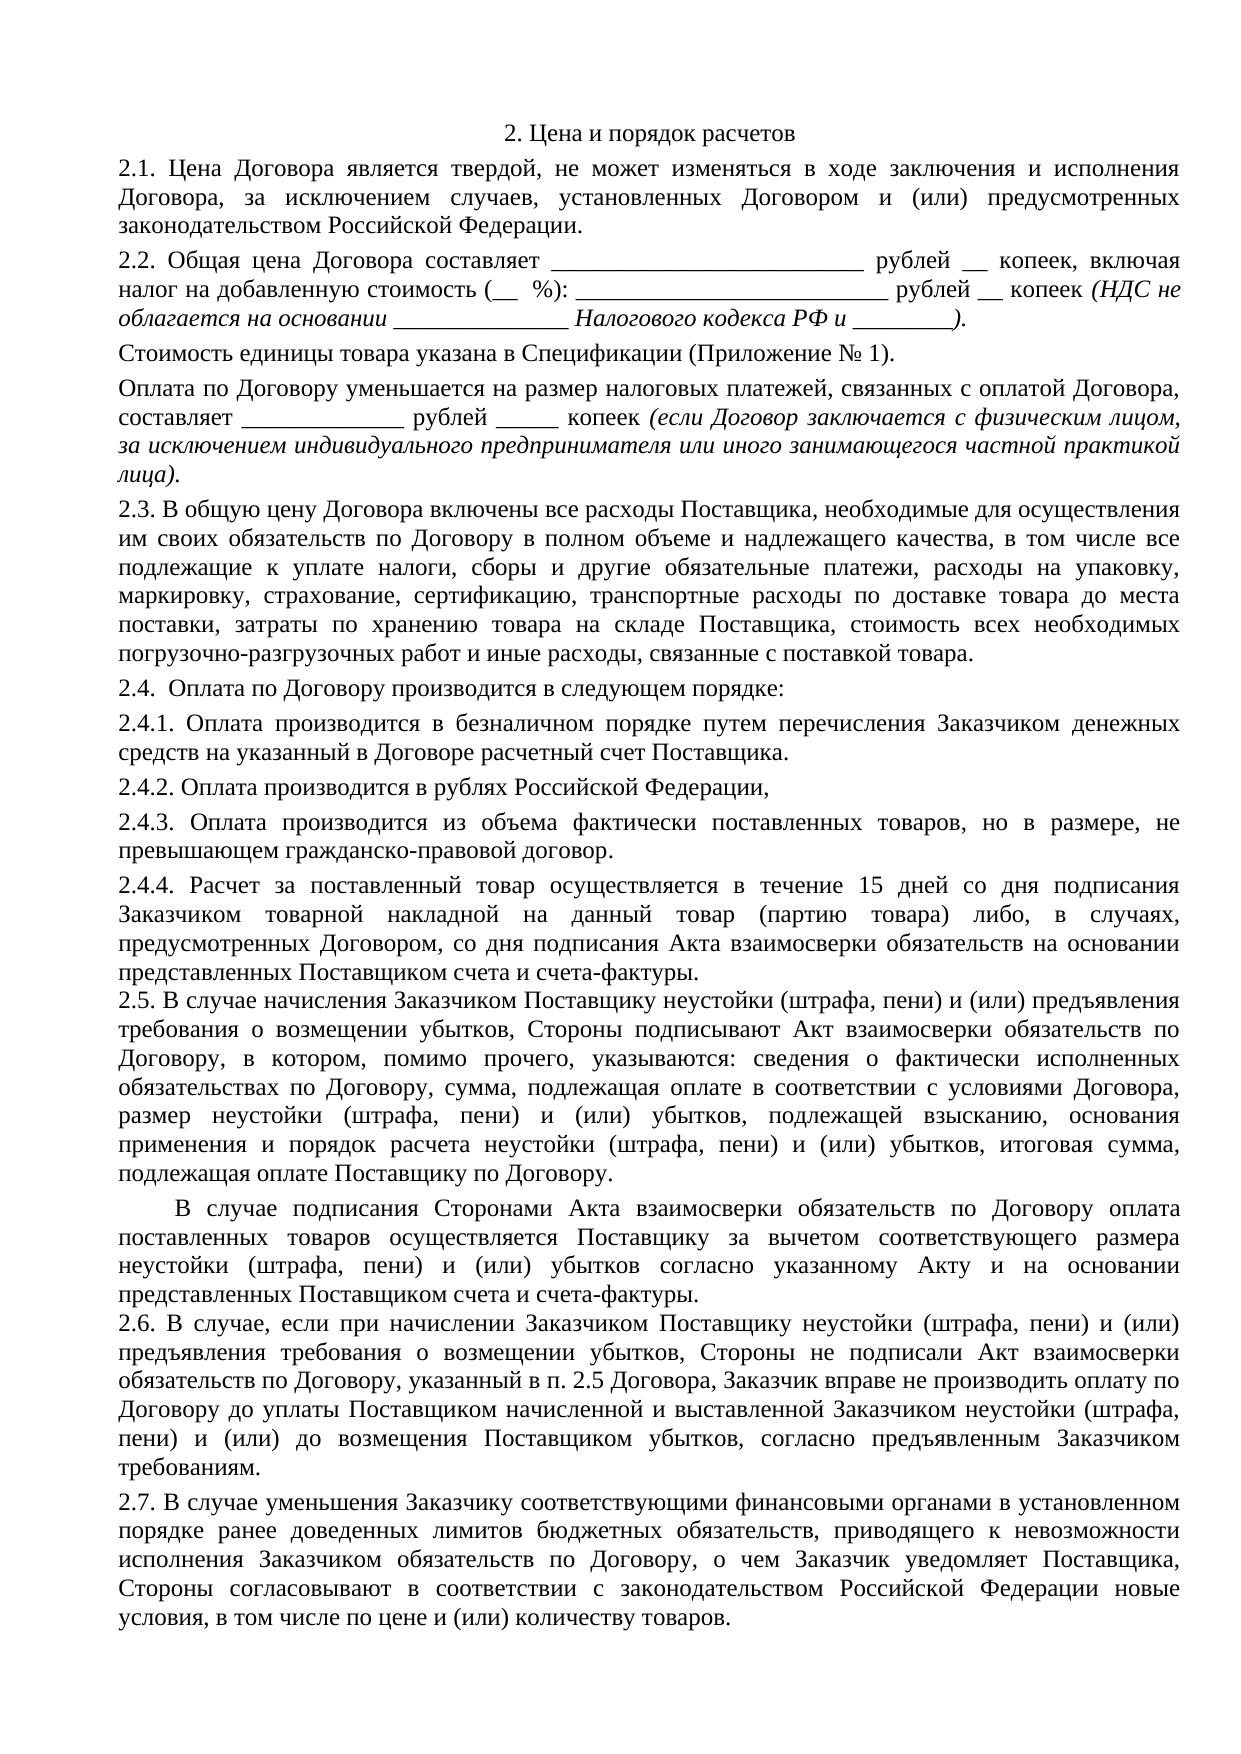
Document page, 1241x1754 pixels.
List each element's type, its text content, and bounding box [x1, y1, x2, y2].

text 2.4.3. Оплата производится из объема фактически поставленных товаров, но в размере, не превышающем гражданско-правовой договор. [118, 807, 1181, 864]
text 2.5. В случае начисления Заказчиком Поставщику неустойки (штрафа, пени) и (или) предъявления требования о возмещении убытков, Стороны подписывают Акт взаимосверки обязательств по Договору, в котором, помимо прочего, указываются: сведения о фактически исполненных обязательствах по Договору, сумма, подлежащая оплате в соответствии с условиями Договора, размер неустойки (штрафа, пени) и (или) убытков, подлежащей взысканию, основания применения и порядок расчета неустойки (штрафа, пени) и (или) убытков, итоговая сумма, подлежащая оплате Поставщику по Договору. [118, 986, 1181, 1187]
text 2.2. Общая цена Договора составляет _________________________ рублей __ копеек, включая налог на добавленную стоимость (__ %): _________________________ рублей __ копеек (НДС не облагается на основании ______________ Налогового кодекса РФ и ________). [118, 246, 1181, 332]
text 2.4.1. Оплата производится в безналичном порядке путем перечисления Заказчиком денежных средств на указанный в Договоре расчетный счет Поставщика. [118, 708, 1181, 766]
text 2.3. В общую цену Договора включены все расходы Поставщика, необходимые для осуществления им своих обязательств по Договору в полном объеме и надлежащего качества, в том числе все подлежащие к уплате налоги, сборы и другие обязательные платежи, расходы на упаковку, маркировку, страхование, сертификацию, транспортные расходы по доставке товара до места поставки, затраты по хранению товара на складе Поставщика, стоимость всех необходимых погрузочно-разгрузочных работ и иные расходы, связанные с поставкой товара. [118, 494, 1181, 667]
text Оплата по Договору уменьшается на размер налоговых платежей, связанных с оплатой Договора, составляет _____________ рублей _____ копеек (если Договор заключается с физическим лицом, за исключением индивидуального предпринимателя или иного занимающегося частной практикой лица). [118, 373, 1181, 488]
text 2.4.2. Оплата производится в рублях Российской Федерации, [118, 772, 1181, 801]
text 2.1. Цена Договора является твердой, не может изменяться в ходе заключения и исполнения Договора, за исключением случаев, установленных Договором и (или) предусмотренных законодательством Российской Федерации. [118, 153, 1181, 239]
text 2.4. Оплата по Договору производится в следующем порядке: [118, 673, 1181, 702]
text 2.4.4. Расчет за поставленный товар осуществляется в течение 15 дней со дня подписания Заказчиком товарной накладной на данный товар (партию товара) либо, в случаях, предусмотренных Договором, со дня подписания Акта взаимосверки обязательств на основании представленных Поставщиком счета и счета-фактуры. [118, 871, 1181, 986]
text 2.6. В случае, если при начислении Заказчиком Поставщику неустойки (штрафа, пени) и (или) предъявления требования о возмещении убытков, Стороны не подписали Акт взаимосверки обязательств по Договору, указанный в п. 2.5 Договора, Заказчик вправе не производить оплату по Договору до уплаты Поставщиком начисленной и выставленной Заказчиком неустойки (штрафа, пени) и (или) до возмещения Поставщиком убытков, согласно предъявленным Заказчиком требованиям. [118, 1308, 1181, 1481]
text В случае подписания Сторонами Акта взаимосверки обязательств по Договору оплата поставленных товаров осуществляется Поставщику за вычетом соответствующего размера неустойки (штрафа, пени) и (или) убытков согласно указанному Акту и на основании представленных Поставщиком счета и счета-фактуры. [118, 1193, 1181, 1308]
text Стоимость единицы товара указана в Спецификации (Приложение № 1). [118, 338, 1181, 367]
text 2.7. В случае уменьшения Заказчику соответствующими финансовыми органами в установленном порядке ранее доведенных лимитов бюджетных обязательств, приводящего к невозможности исполнения Заказчиком обязательств по Договору, о чем Заказчик уведомляет Поставщика, Стороны согласовывают в соответствии с законодательством Российской Федерации новые условия, в том числе по цене и (или) количеству товаров. [118, 1487, 1181, 1631]
text 2. Цена и порядок расчетов [118, 118, 1181, 147]
